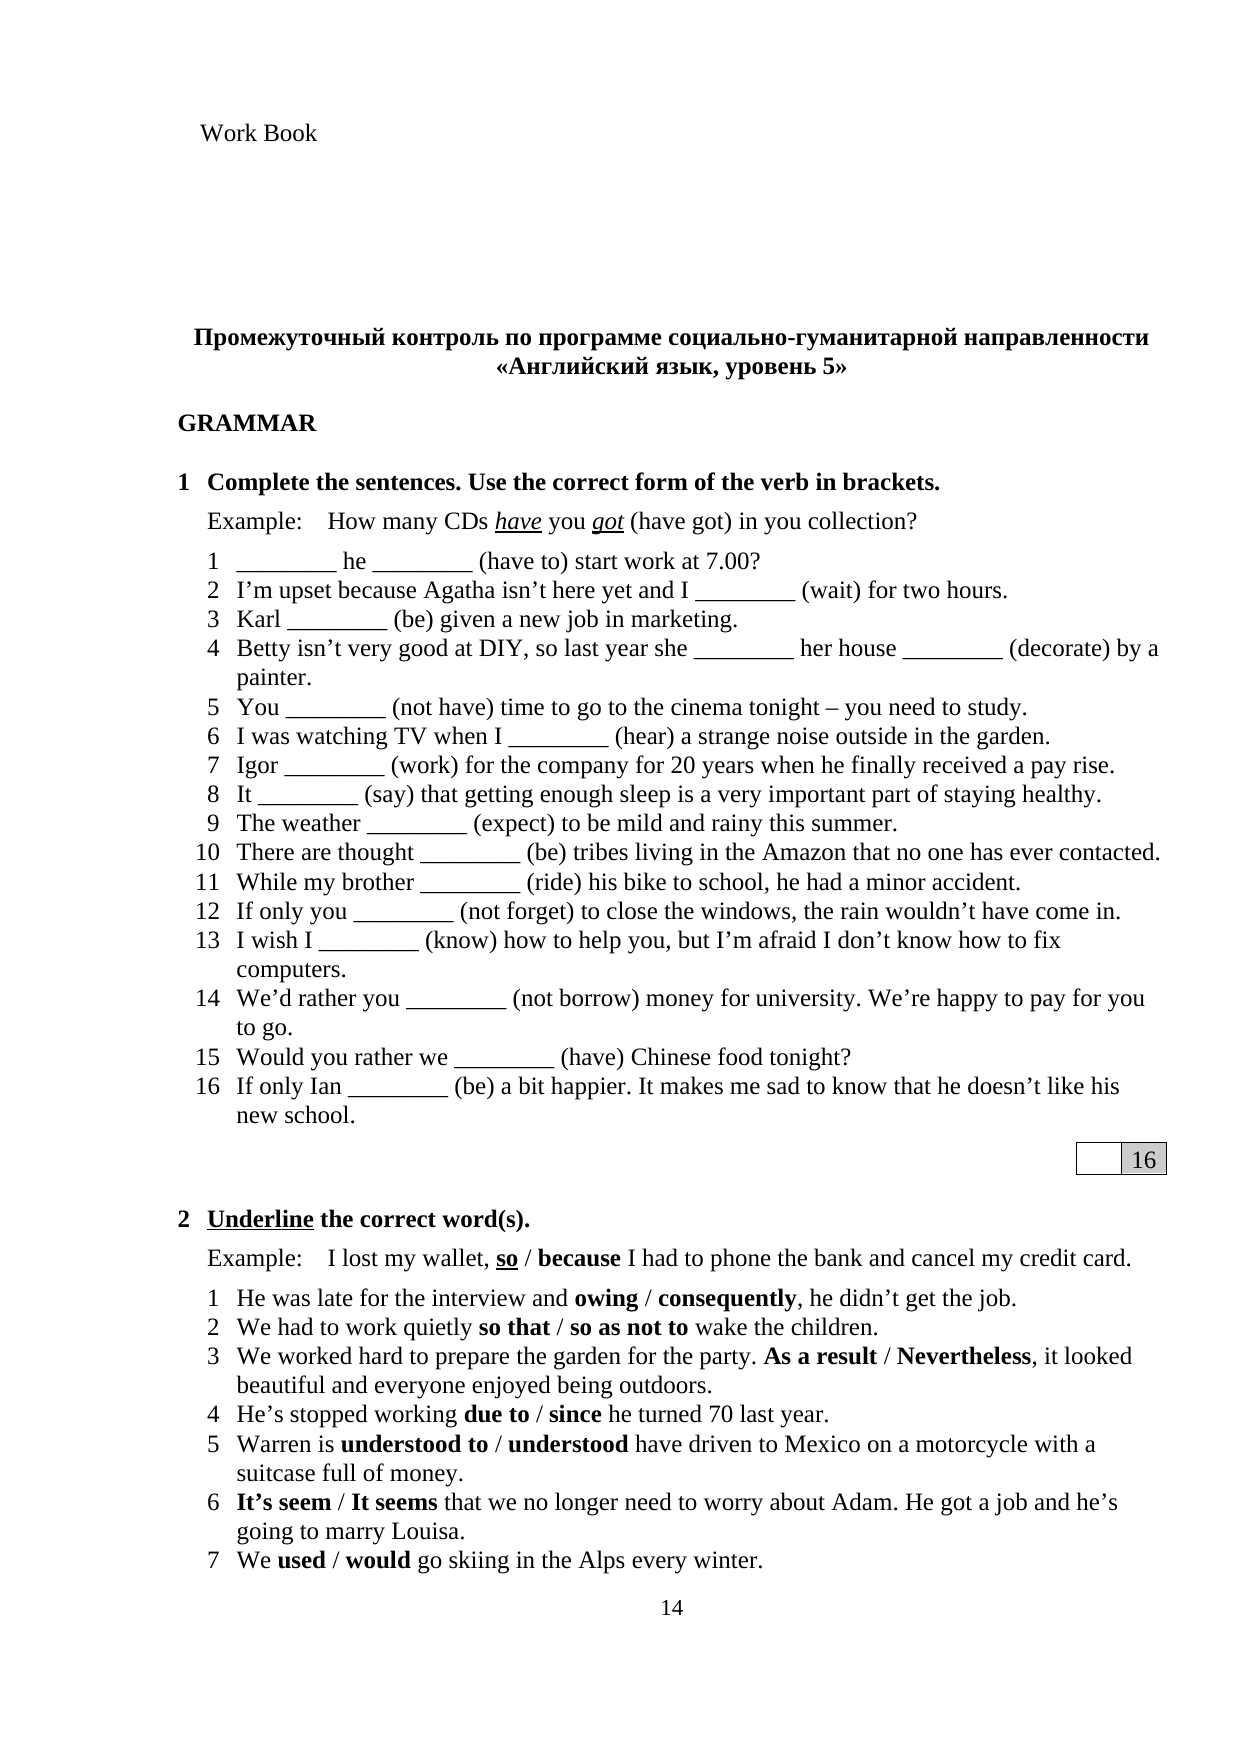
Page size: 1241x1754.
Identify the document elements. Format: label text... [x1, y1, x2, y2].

subtitle GRAMMAR [177, 408, 1166, 437]
text Example: I lost my wallet, so / because I had to phone the bank and cancel my credit card. [207, 1243, 1166, 1272]
list 7 We used / would go skiing in the Alps every winter. [207, 1545, 1166, 1574]
list 16 If only Ian ________ (be) a bit happier. It makes me sad to know that he doesn’t like his new school. [195, 1071, 1166, 1129]
text Example: How many CDs have you got (have got) in you collection? [207, 506, 1166, 535]
list 14 We’d rather you ________ (not borrow) money for university. We’re happy to pay for you to go. [195, 983, 1166, 1042]
table_header [1077, 1143, 1121, 1173]
list 10 There are thought ________ (be) tribes living in the Amazon that no one has ever contacted. [195, 837, 1166, 867]
list 11 While my brother ________ (ride) his bike to school, he had a minor accident. [195, 867, 1166, 896]
list 5 You ________ (not have) time to go to the cinema tonight – you need to study. [207, 692, 1166, 721]
list 4 Betty isn’t very good at DIY, so last year she ________ her house ________ (decorate) by a painter. [207, 633, 1166, 692]
text 2 Underline the correct word(s). [177, 1204, 1166, 1233]
text 1 Complete the sentences. Use the correct form of the verb in brackets. [177, 467, 1166, 496]
list 9 The weather ________ (expect) to be mild and rainy this summer. [207, 808, 1166, 837]
list 7 Igor ________ (work) for the company for 20 years when he finally received a pay rise. [207, 750, 1166, 779]
list 15 Would you rather we ________ (have) Chinese food tonight? [195, 1042, 1166, 1071]
list 13 I wish I ________ (know) how to help you, but I’m afraid I don’t know how to fix computers. [195, 925, 1166, 983]
list 1 He was late for the interview and owing / consequently, he didn’t get the job. [207, 1283, 1166, 1312]
list 2 We had to work quietly so that / so as not to wake the children. [207, 1312, 1166, 1341]
text Промежуточный контроль по программе социально-гуманитарной направленности «Английский язык, уровень 5» [177, 322, 1166, 379]
list 5 Warren is understood to / understood have driven to Mexico on a motorcycle with a suitcase full of money. [207, 1429, 1166, 1487]
list 6 I was watching TV when I ________ (hear) a strange noise outside in the garden. [207, 721, 1166, 750]
list 12 If only you ________ (not forget) to close the windows, the rain wouldn’t have come in. [195, 896, 1166, 925]
list 6 It’s seem / It seems that we no longer need to worry about Adam. He got a job and he’s going to marry Louisa. [207, 1487, 1166, 1545]
list 2 I’m upset because Agatha isn’t here yet and I ________ (wait) for two hours. [207, 575, 1166, 604]
list 3 Karl ________ (be) given a new job in marketing. [207, 604, 1166, 633]
list 3 We worked hard to prepare the garden for the party. As a result / Nevertheless, it looked beautiful and everyone enjoyed being outdoors. [207, 1341, 1166, 1399]
table_header 16 [1122, 1143, 1166, 1173]
list 1 ________ he ________ (have to) start work at 7.00? [207, 546, 1166, 575]
list 8 It ________ (say) that getting enough sleep is a very important part of staying healthy. [207, 779, 1166, 808]
text Work Book [200, 118, 1155, 147]
list 4 He’s stopped working due to / since he turned 70 last year. [207, 1399, 1166, 1429]
